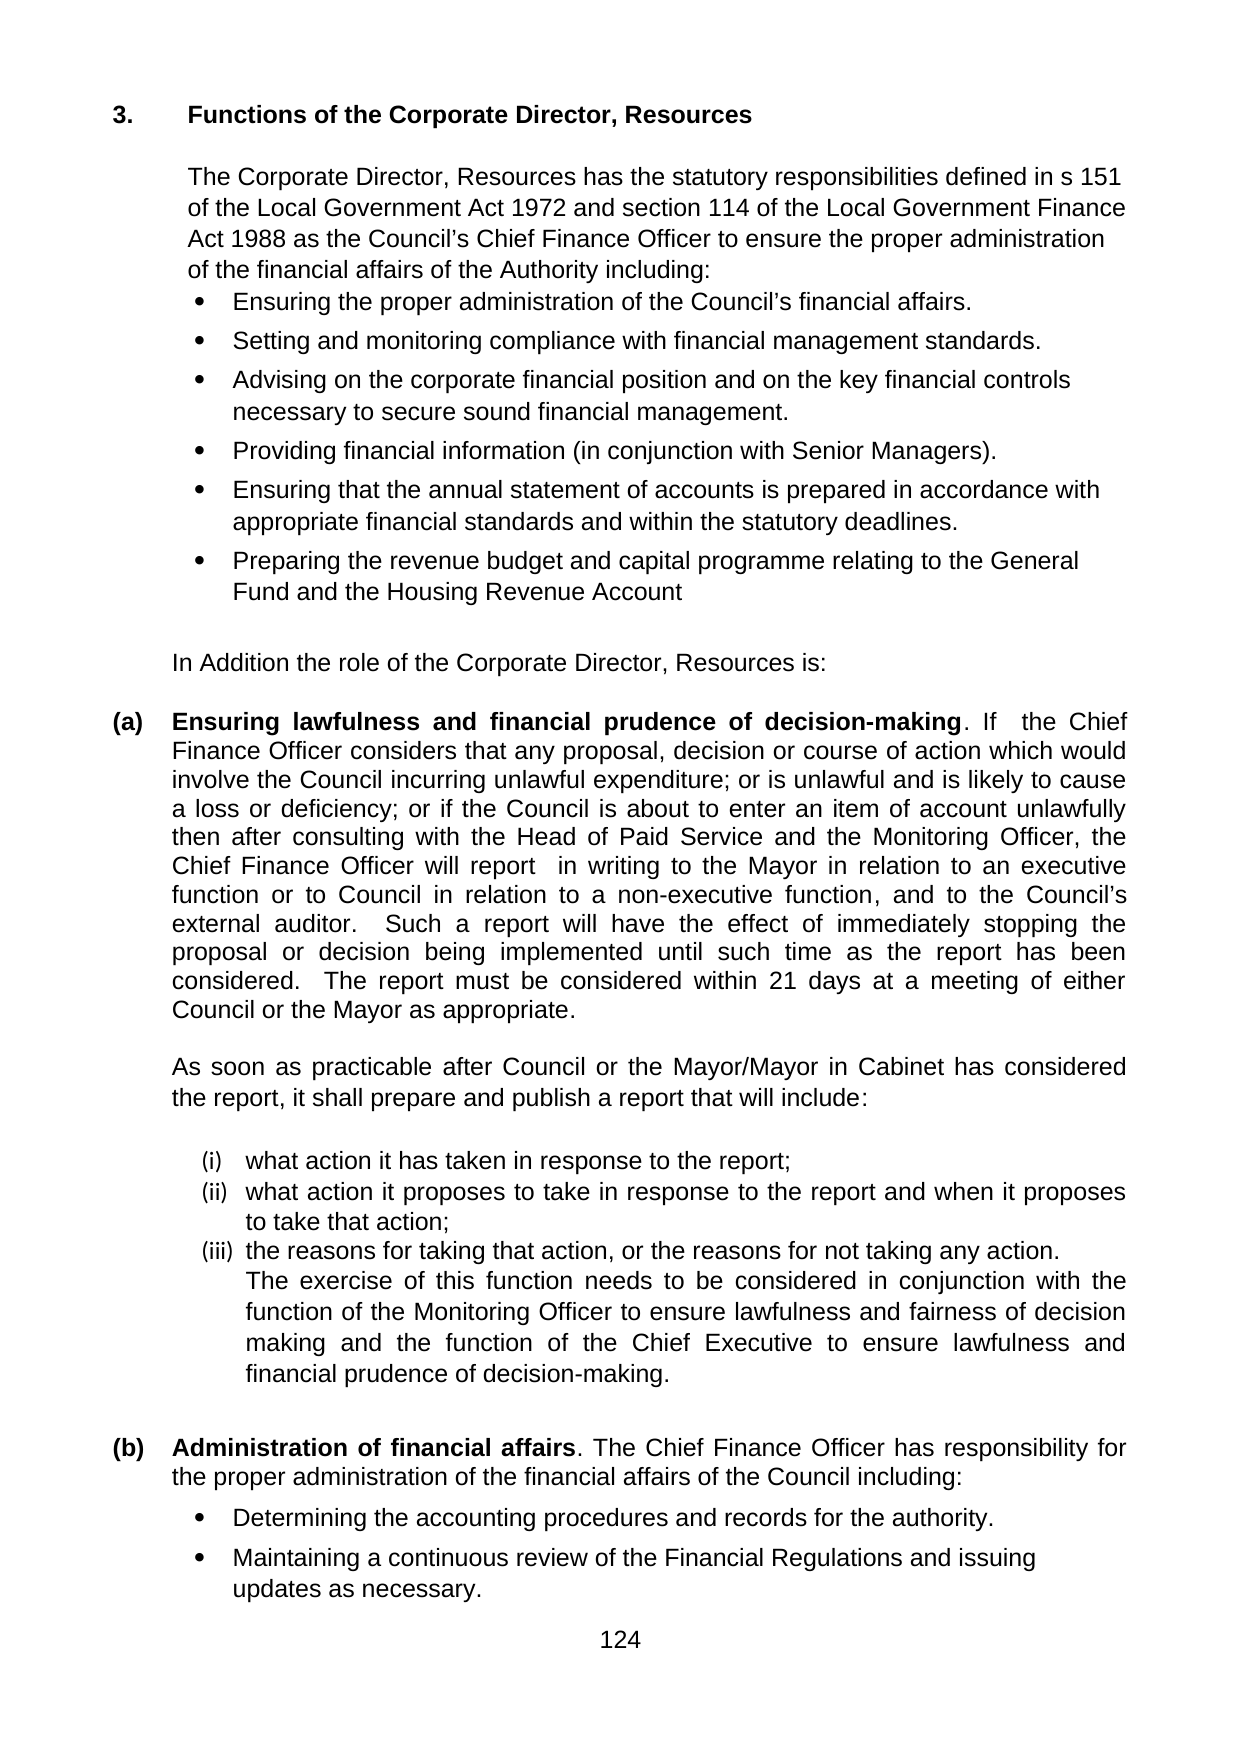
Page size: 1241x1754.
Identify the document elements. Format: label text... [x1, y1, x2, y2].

list the reasons for taking that action, or the reasons for not taking any action. [201, 1235, 1128, 1266]
list Ensuring that the annual statement of accounts is prepared in accordance with appropriate financial standards and within the statutory deadlines. [195, 475, 1128, 535]
list Determining the accounting procedures and records for the authority. [195, 1503, 1128, 1532]
list what action it proposes to take in response to the report and when it proposes to take that action; [201, 1176, 1128, 1235]
list Ensuring lawfulness and financial prudence of decision-making. If the Chief Finance Officer considers that any proposal, decision or course of action which would involve the Council incurring unlawful expenditure; or is unlawful and is likely to cause a loss or deficiency; or if the Council is about to enter an item of account unlawfully then after consulting with the Head of Paid Service and the Monitoring Officer, the Chief Finance Officer will report in writing to the Mayor in relation to an executive function or to Council in relation to a non-executive function, and to the Council’s external auditor. Such a report will have the effect of immediately stopping the proposal or decision being implemented until such time as the report has been considered. The report must be considered within 21 days at a meeting of either Council or the Mayor as appropriate. [112, 707, 1128, 1023]
list Advising on the corporate financial position and on the key financial controls necessary to secure sound financial management. [195, 365, 1128, 425]
list Maintaining a continuous review of the Financial Regulations and issuing updates as necessary. [195, 1543, 1128, 1603]
text In Addition the role of the Corporate Director, Resources is: [112, 647, 1128, 676]
list Providing financial information (in conjunction with Senior Managers). [195, 436, 1128, 465]
list what action it has taken in response to the report; [201, 1145, 1128, 1176]
text 3. Functions of the Corporate Director, Resources [112, 100, 1128, 129]
list Setting and monitoring compliance with financial management standards. [195, 326, 1128, 355]
list Ensuring the proper administration of the Council’s financial affairs. [195, 286, 1128, 315]
list Administration of financial affairs. The Chief Finance Officer has responsibility for the proper administration of the financial affairs of the Council including: [112, 1433, 1128, 1491]
text The Corporate Director, Resources has the statutory responsibilities defined in s 151 of the Local Government Act 1972 and section 114 of the Local Government Finance Act 1988 as the Council’s Chief Finance Officer to ensure the proper administration of the financial affairs of the Authority including: [187, 162, 1128, 284]
list Preparing the revenue budget and capital programme relating to the General Fund and the Housing Revenue Account [195, 546, 1128, 606]
list The exercise of this function needs to be considered in conjunction with the function of the Monitoring Officer to ensure lawfulness and fairness of decision making and the function of the Chief Executive to ensure lawfulness and financial prudence of decision-making. [245, 1266, 1128, 1388]
text As soon as practicable after Council or the Mayor/Mayor in Cabinet has considered the report, it shall prepare and publish a report that will include: [172, 1052, 1128, 1112]
